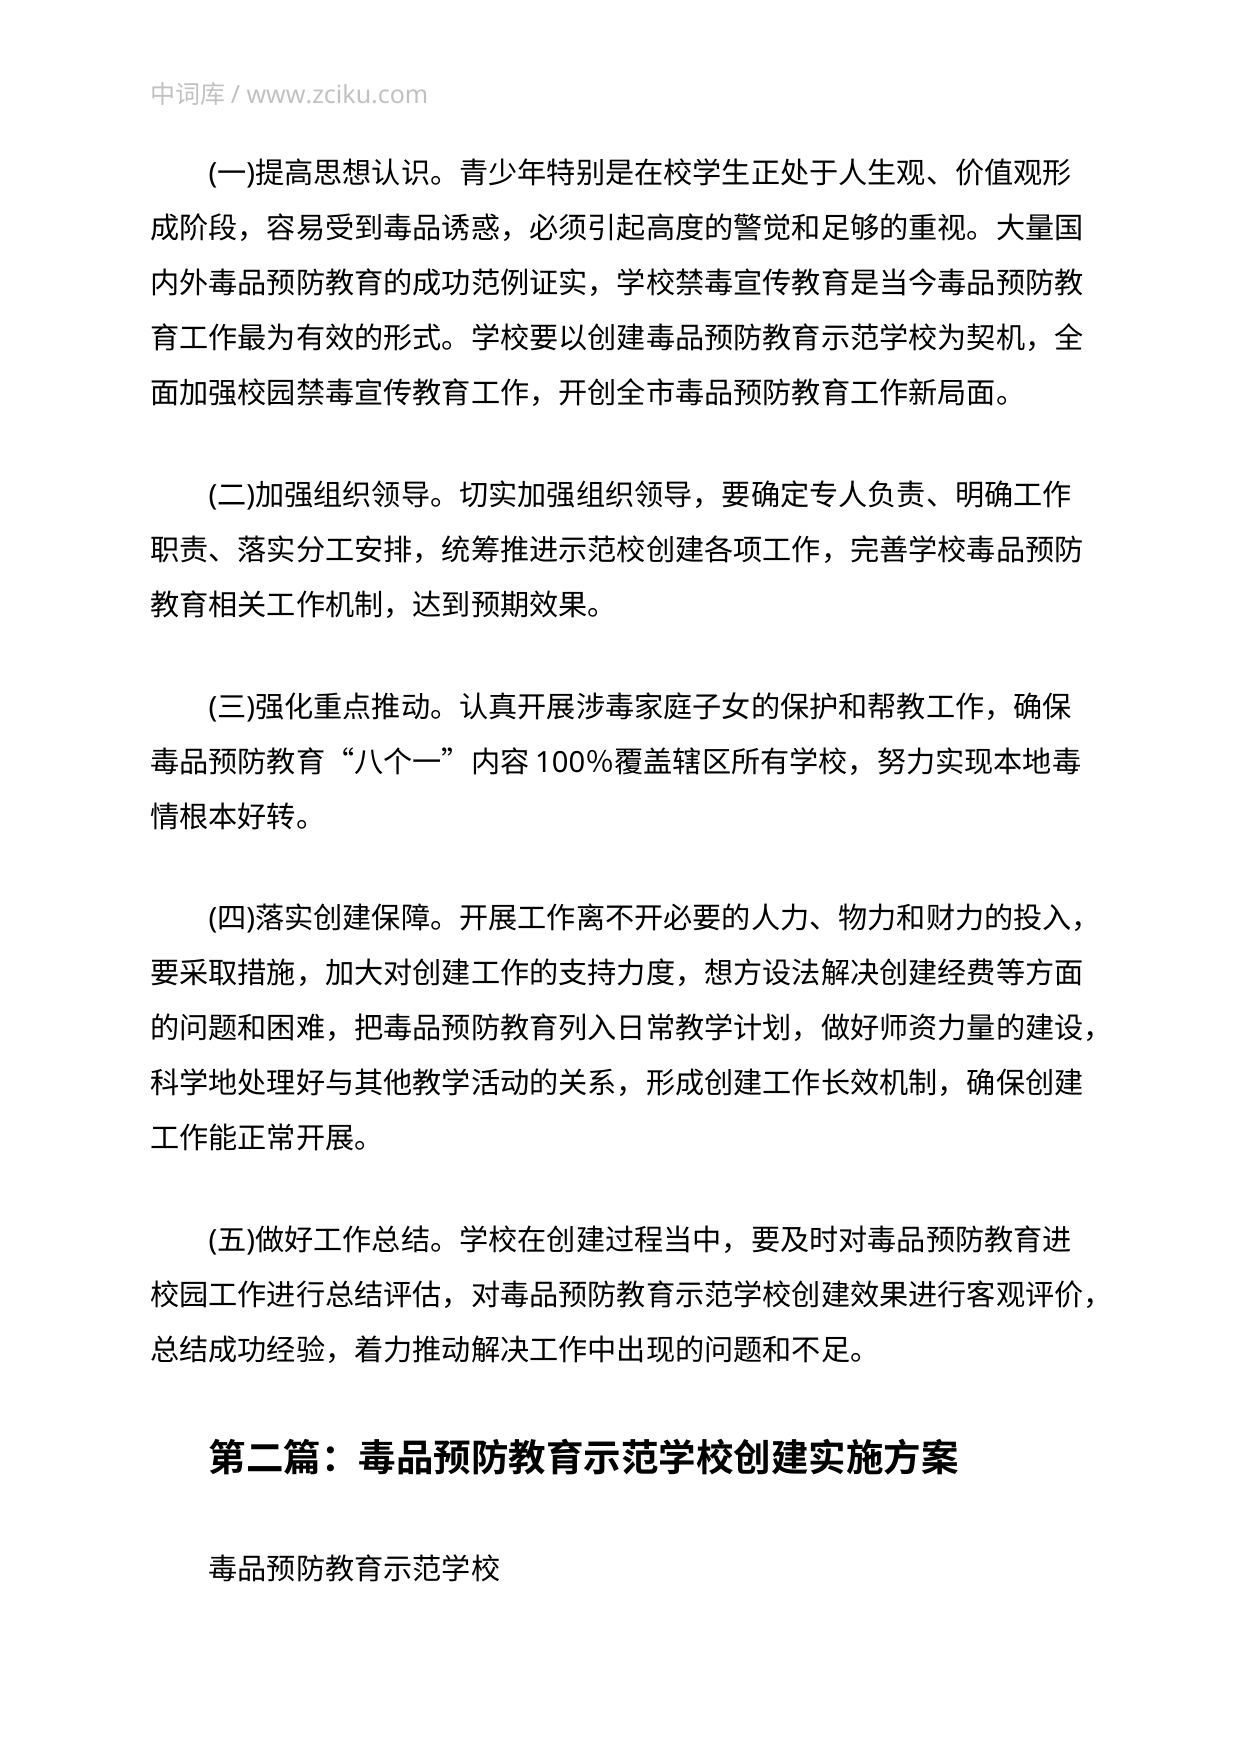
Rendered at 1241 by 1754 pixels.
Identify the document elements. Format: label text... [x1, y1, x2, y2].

text 毒品预防教育示范学校 [150, 1545, 1090, 1588]
text 第二篇：毒品预防教育示范学校创建实施方案 [150, 1428, 1090, 1482]
text (三)强化重点推动。认真开展涉毒家庭子女的保护和帮教工作，确保毒品预防教育“八个一”内容100％覆盖辖区所有学校，努力实现本地毒情根本好转。 [150, 683, 1090, 835]
text (一)提高思想认识。青少年特别是在校学生正处于人生观、价值观形成阶段，容易受到毒品诱惑，必须引起高度的警觉和足够的重视。大量国内外毒品预防教育的成功范例证实，学校禁毒宣传教育是当今毒品预防教育工作最为有效的形式。学校要以创建毒品预防教育示范学校为契机，全面加强校园禁毒宣传教育工作，开创全市毒品预防教育工作新局面。 [150, 150, 1090, 412]
text (五)做好工作总结。学校在创建过程当中，要及时对毒品预防教育进校园工作进行总结评估，对毒品预防教育示范学校创建效果进行客观评价，总结成功经验，着力推动解决工作中出现的问题和不足。 [150, 1216, 1090, 1368]
text (四)落实创建保障。开展工作离不开必要的人力、物力和财力的投入，要采取措施，加大对创建工作的支持力度，想方设法解决创建经费等方面的问题和困难，把毒品预防教育列入日常教学计划，做好师资力量的建设，科学地处理好与其他教学活动的关系，形成创建工作长效机制，确保创建工作能正常开展。 [150, 895, 1090, 1157]
text (二)加强组织领导。切实加强组织领导，要确定专人负责、明确工作职责、落实分工安排，统筹推进示范校创建各项工作，完善学校毒品预防教育相关工作机制，达到预期效果。 [150, 471, 1090, 624]
